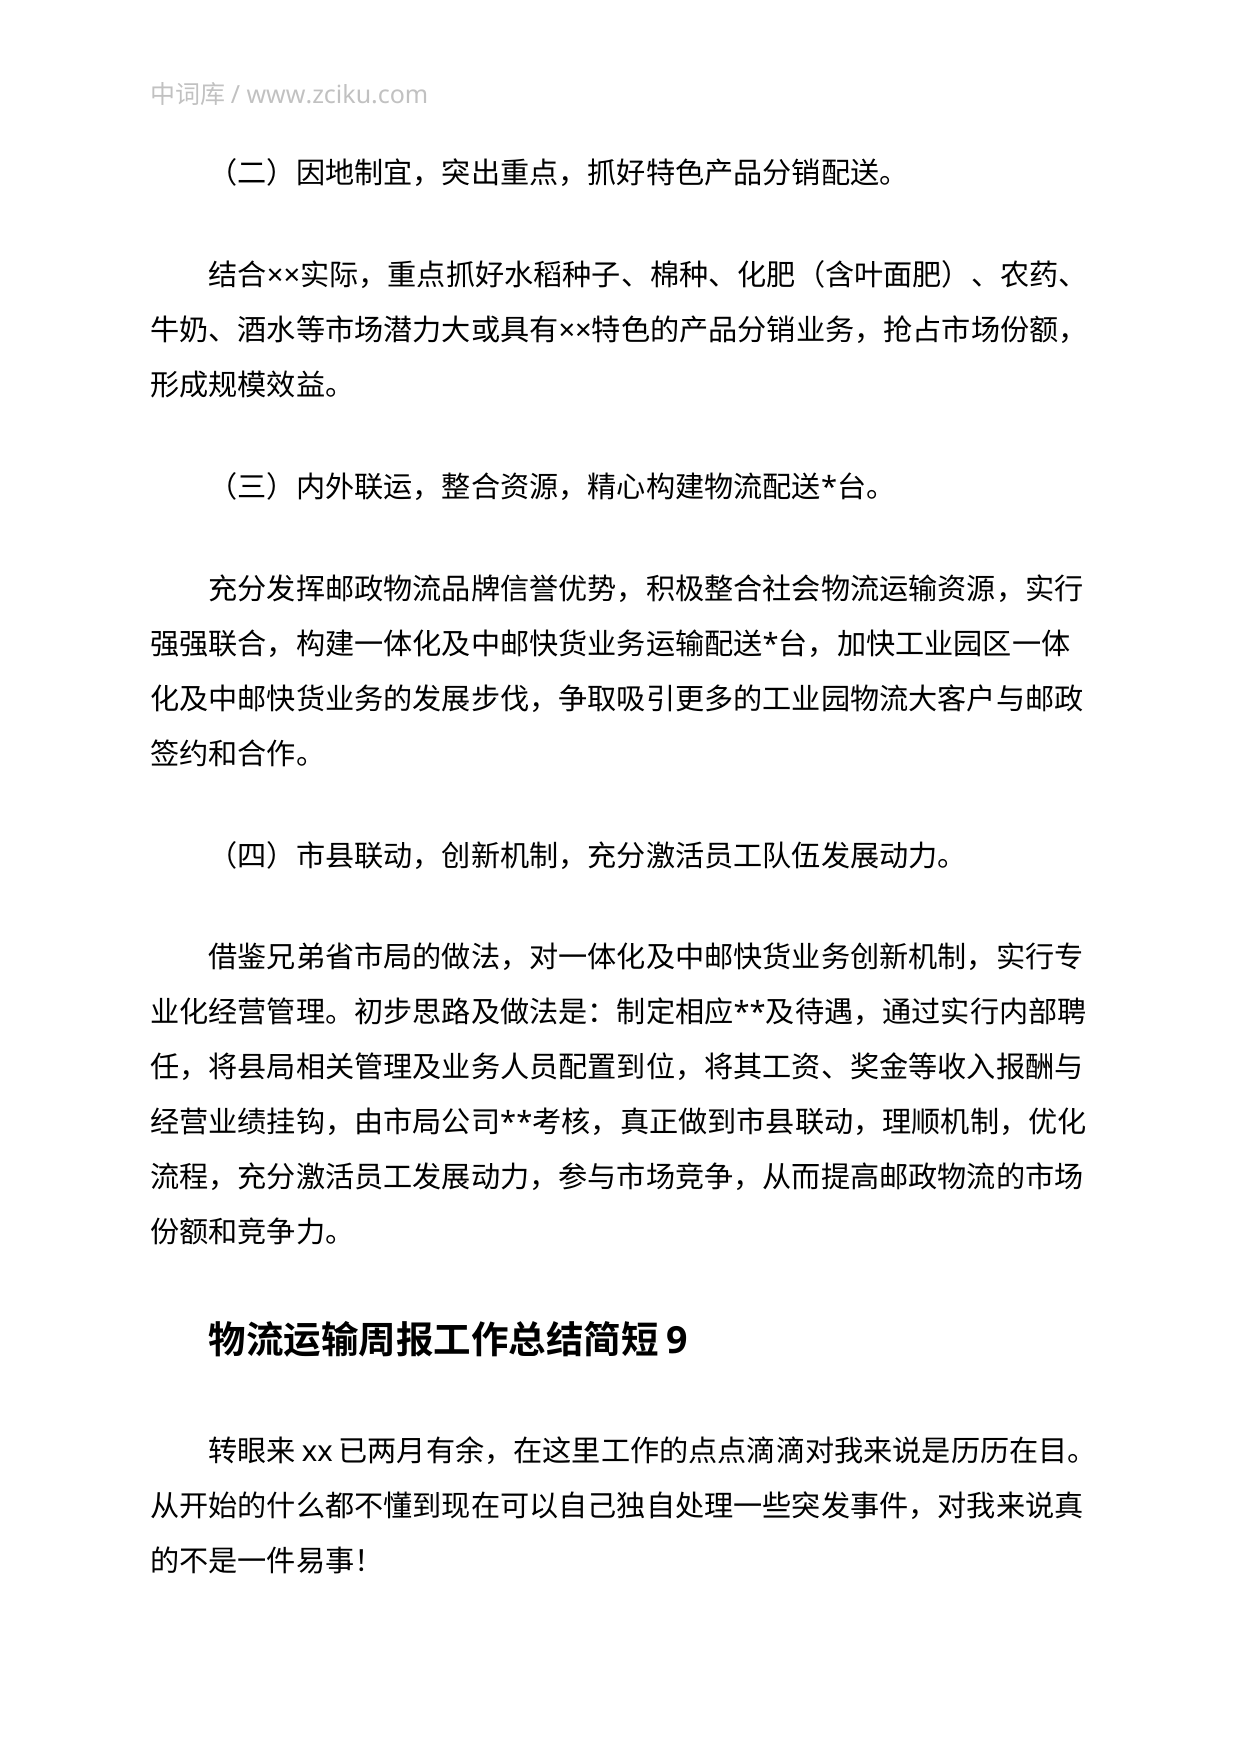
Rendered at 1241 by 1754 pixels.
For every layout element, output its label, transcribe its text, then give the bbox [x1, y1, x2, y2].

text （四）市县联动，创新机制，充分激活员工队伍发展动力。 [150, 832, 1090, 874]
text （二）因地制宜，突出重点，抓好特色产品分销配送。 [150, 150, 1090, 192]
text 转眼来xx已两月有余，在这里工作的点点滴滴对我来说是历历在目。从开始的什么都不懂到现在可以自己独自处理一些突发事件，对我来说真的不是一件易事！ [150, 1428, 1090, 1580]
text 充分发挥邮政物流品牌信誉优势，积极整合社会物流运输资源，实行强强联合，构建一体化及中邮快货业务运输配送*台，加快工业园区一体化及中邮快货业务的发展步伐，争取吸引更多的工业园物流大客户与邮政签约和合作。 [150, 566, 1090, 773]
text （三）内外联运，整合资源，精心构建物流配送*台。 [150, 463, 1090, 506]
text 物流运输周报工作总结简短9 [150, 1310, 1090, 1365]
text 结合××实际，重点抓好水稻种子、棉种、化肥（含叶面肥）、农药、牛奶、酒水等市场潜力大或具有××特色的产品分销业务，抢占市场份额，形成规模效益。 [150, 252, 1090, 404]
text 借鉴兄弟省市局的做法，对一体化及中邮快货业务创新机制，实行专业化经营管理。初步思路及做法是：制定相应**及待遇，通过实行内部聘任，将县局相关管理及业务人员配置到位，将其工资、奖金等收入报酬与经营业绩挂钩，由市局公司**考核，真正做到市县联动，理顺机制，优化流程，充分激活员工发展动力，参与市场竞争，从而提高邮政物流的市场份额和竞争力。 [150, 934, 1090, 1251]
